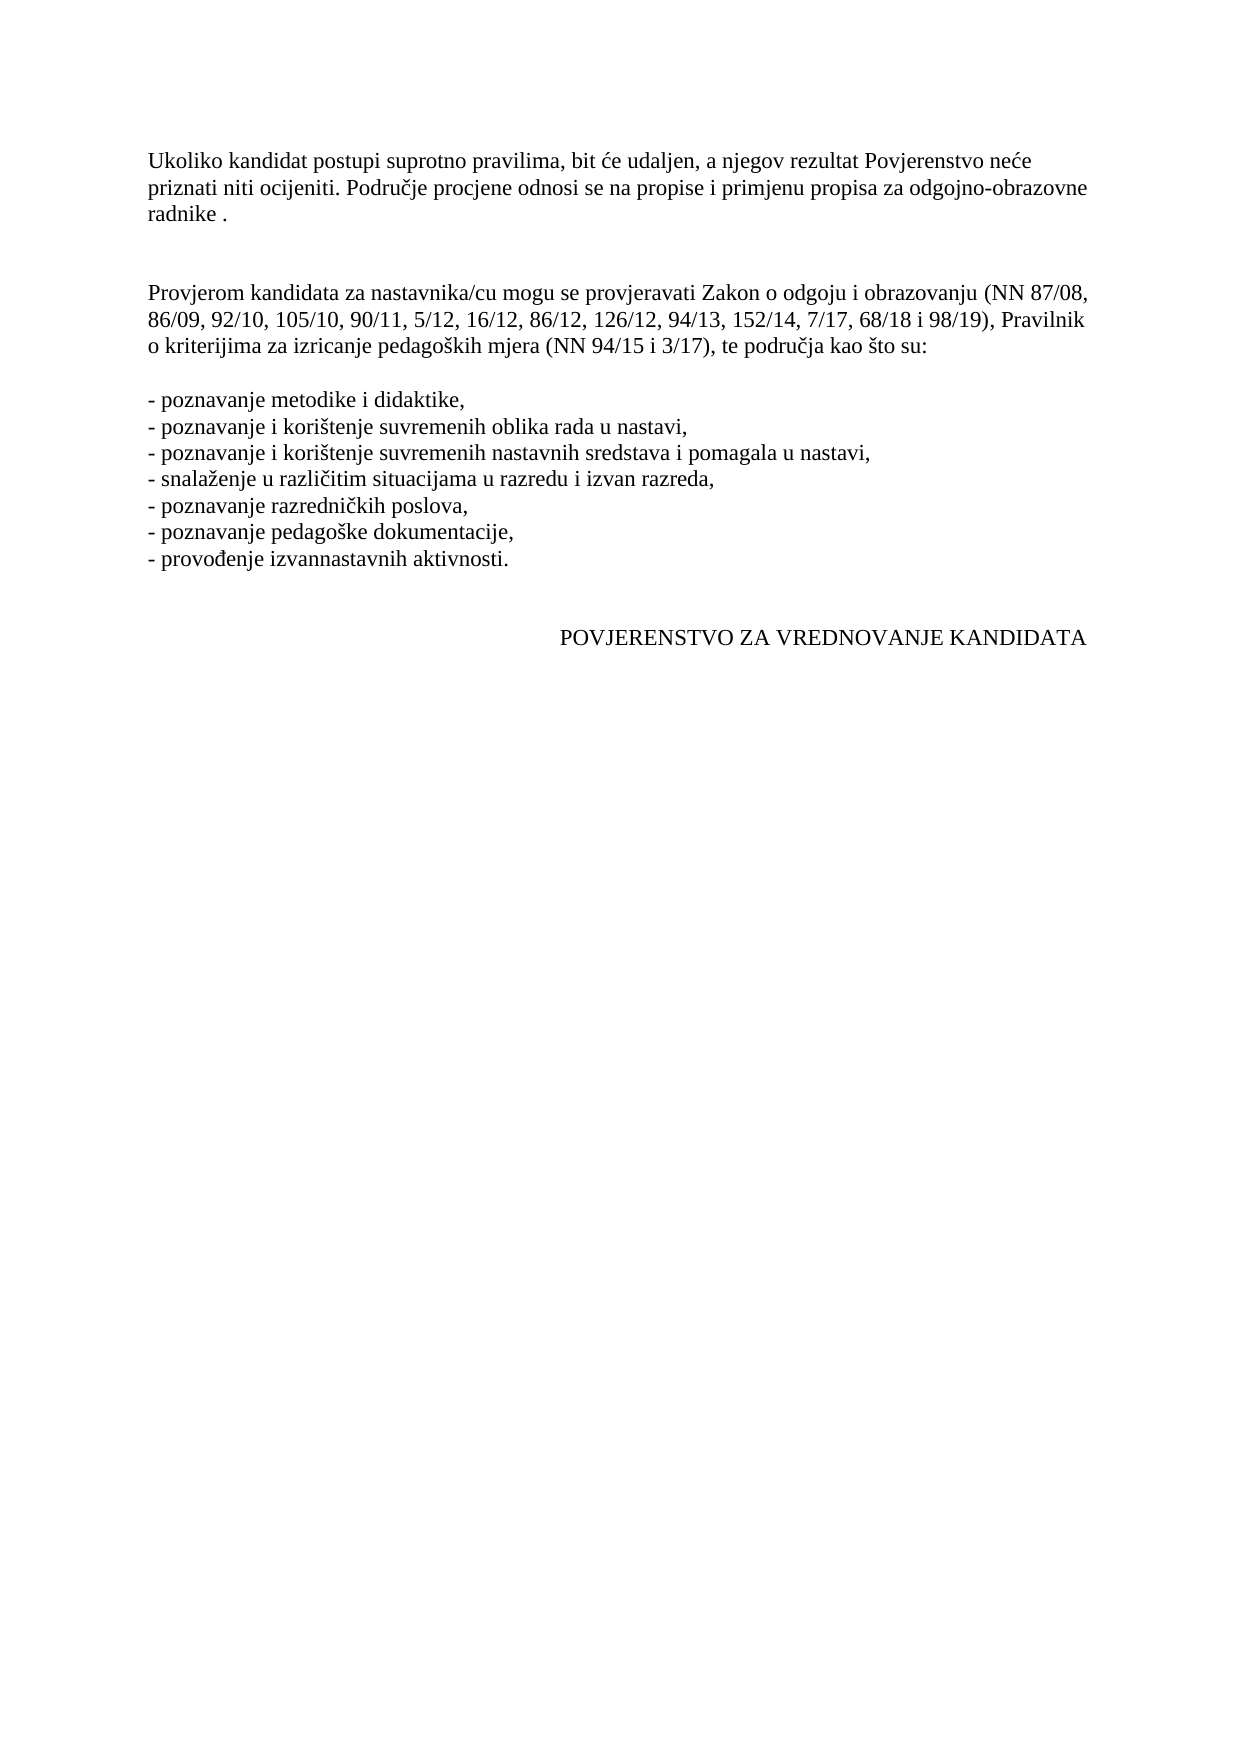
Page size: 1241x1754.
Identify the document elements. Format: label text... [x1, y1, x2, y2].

text Provjerom kandidata za nastavnika/cu mogu se provjeravati Zakon o odgoju i obrazovanju (NN 87/08, 86/09, 92/10, 105/10, 90/11, 5/12, 16/12, 86/12, 126/12, 94/13, 152/14, 7/17, 68/18 i 98/19), Pravilnik o kriterijima za izricanje pedagoških mjera (NN 94/15 i 3/17), te područja kao što su: [148, 279, 1093, 386]
text - provođenje izvannastavnih aktivnosti. [148, 544, 1093, 571]
text Ukoliko kandidat postupi suprotno pravilima, bit će udaljen, a njegov rezultat Povjerenstvo neće priznati niti ocijeniti. Područje procjene odnosi se na propise i primjenu propisa za odgojno-obrazovne radnike . [148, 148, 1093, 227]
text POVJERENSTVO ZA VREDNOVANJE KANDIDATA [210, 624, 1093, 650]
text - poznavanje metodike i didaktike, - poznavanje i korištenje suvremenih oblika rada u nastavi, - poznavanje i korištenje suvremenih nastavnih sredstava i pomagala u nastavi, - snalaženje u različitim situacijama u razredu i izvan razreda, - poznavanje razredničkih poslova, - poznavanje pedagoške dokumentacije, [465, 386, 1093, 544]
